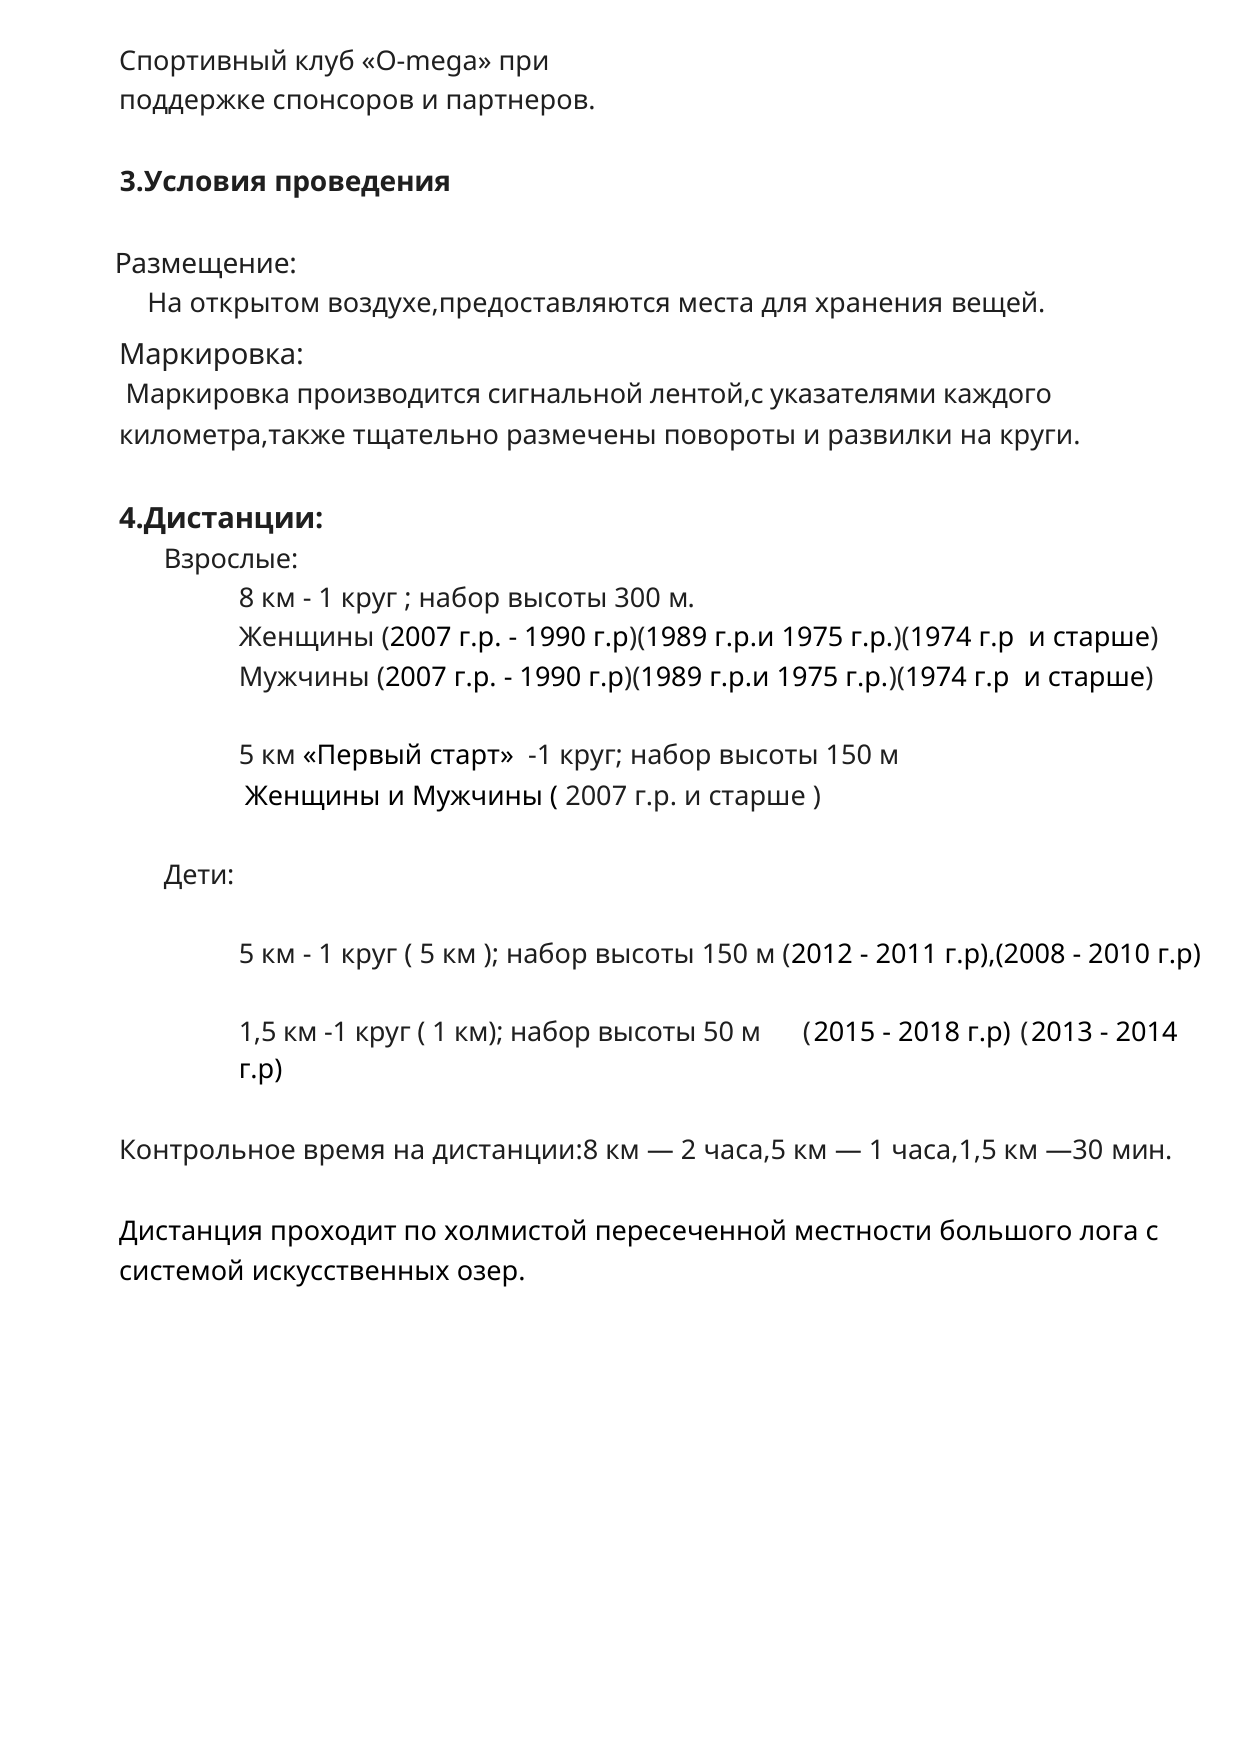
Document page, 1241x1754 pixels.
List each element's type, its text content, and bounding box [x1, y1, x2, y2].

text 5 км «Первый старт» -1 круг; набор высоты 150 м Женщины и Мужчины ( 2007 г.р. и старше ) [238, 736, 989, 813]
text 8 км - 1 круг ; набор высоты 300 м. [238, 579, 1226, 616]
text 1,5 км -1 круг ( 1 км); набор высоты 50 м (2015 - 2018 г.р) (2013 - 2014 г.р) [238, 1013, 1226, 1086]
subtitle 3.Условия проведения [119, 161, 1226, 199]
text Спортивный клуб «O-mega» при поддержке спонсоров и партнеров. [119, 42, 627, 117]
text 5 км - 1 круг ( 5 км ); набор высоты 150 м (2012 - 2011 г.р),(2008 - 2010 г.р) [238, 934, 1226, 971]
text Взрослые: [163, 539, 1226, 576]
text Женщины (2007 г.р. - 1990 г.р)(1989 г.р.и 1975 г.р.)(1974 г.р и старше) [238, 618, 1226, 655]
text На открытом воздухе,предоставляются места для хранения вещей. [147, 283, 1226, 320]
text Мужчины (2007 г.р. - 1990 г.р)(1989 г.р.и 1975 г.р.)(1974 г.р и старше) [238, 657, 1226, 694]
text Дети: [163, 856, 1226, 893]
text Размещение: [114, 243, 1226, 281]
text Контрольное время на дистанции:8 км — 2 часа,5 км — 1 часа,1,5 км —30 мин. [119, 1130, 1226, 1167]
text Дистанция проходит по холмистой пересеченной местности большого лога с системой искусственных озер. [119, 1211, 1226, 1289]
text 4.Дистанции: [119, 498, 1226, 537]
text Маркировка производится сигнальной лентой,с указателями каждого километра,также тщательно размечены повороты и развилки на круги. [119, 375, 1226, 452]
text Маркировка: [119, 333, 1226, 373]
